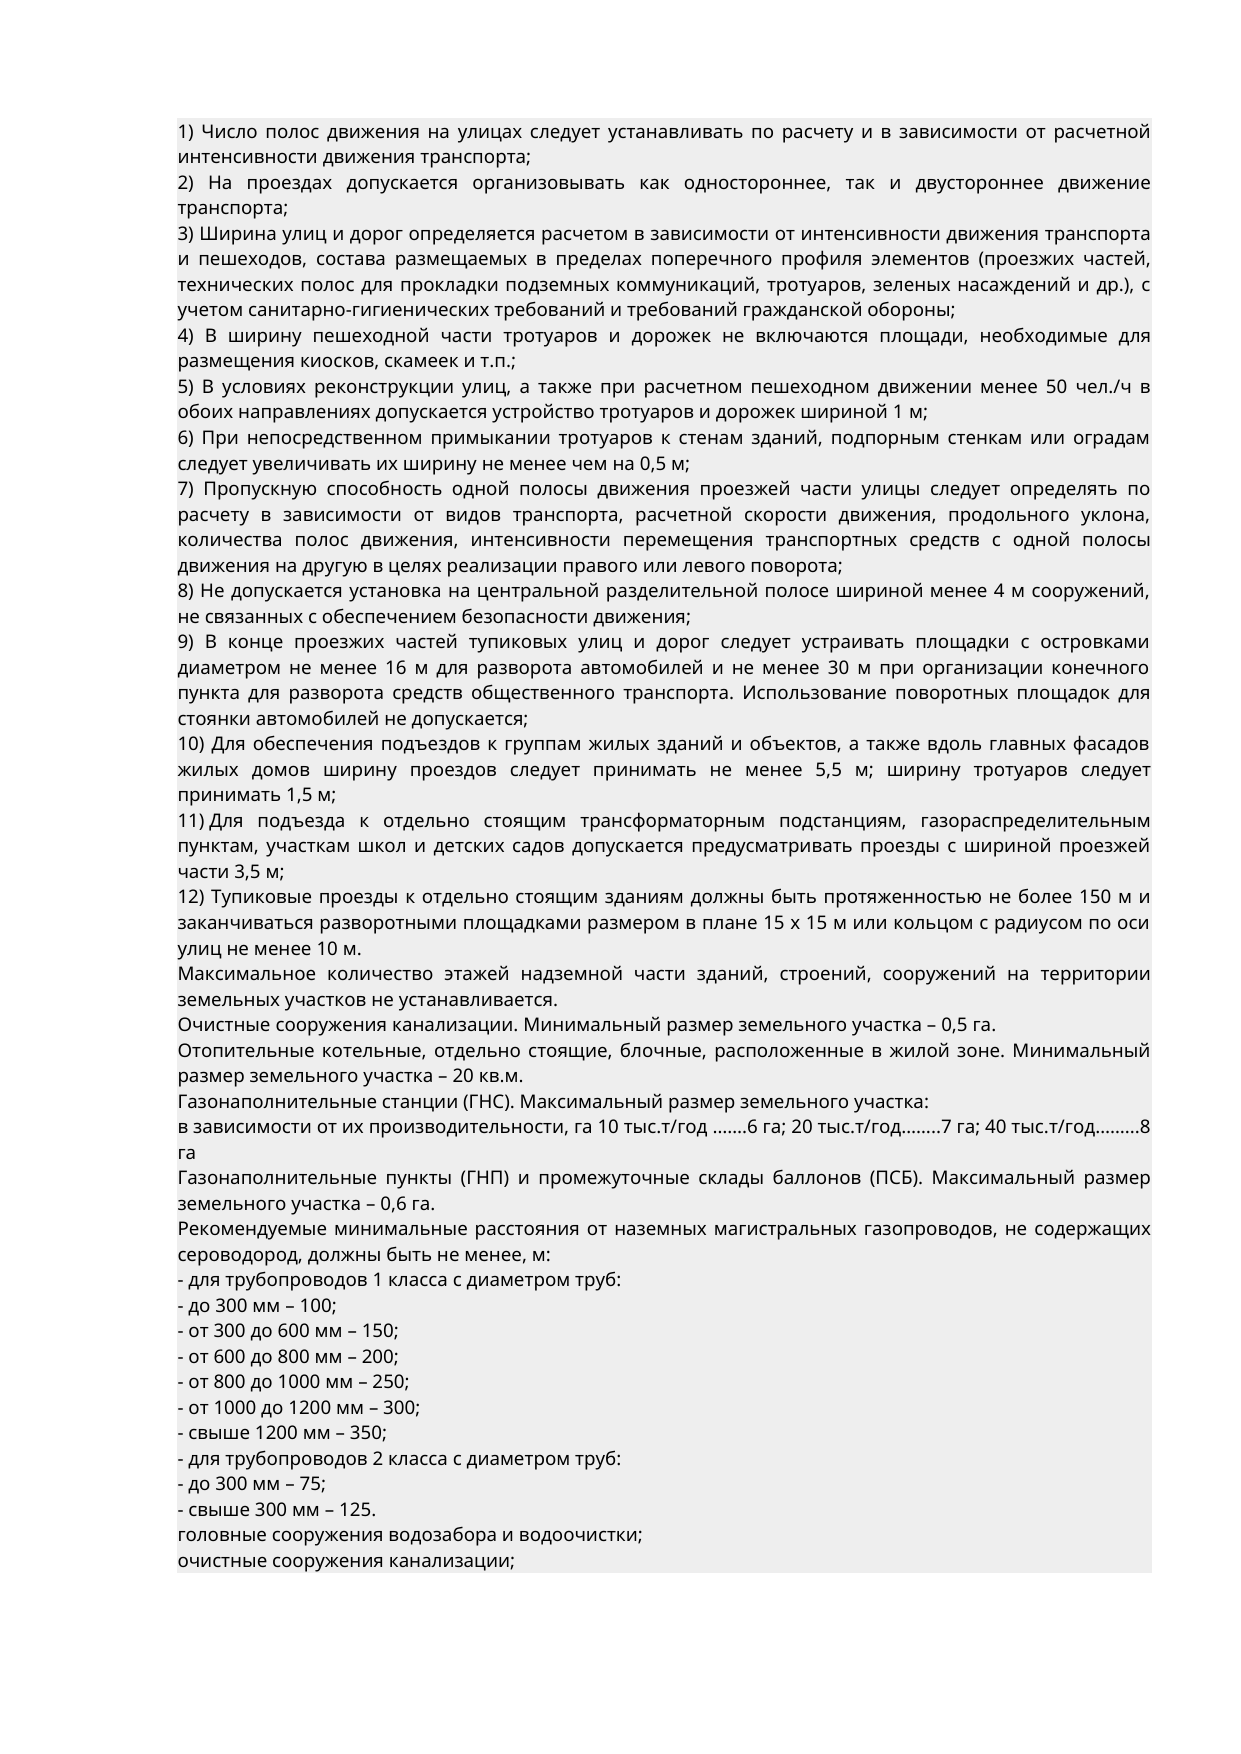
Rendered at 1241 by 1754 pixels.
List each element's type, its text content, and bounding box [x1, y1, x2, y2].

text - от 800 до 1000 мм – 250; [177, 1369, 1152, 1394]
text - для трубопроводов 1 класса с диаметром труб: [177, 1267, 1152, 1292]
text Рекомендуемые минимальные расстояния от наземных магистральных газопроводов, не содержащих сероводород, должны быть не менее, м: [177, 1216, 1152, 1267]
text Газонаполнительные пункты (ГНП) и промежуточные склады баллонов (ПСБ). Максимальный размер земельного участка – 0,6 га. [177, 1164, 1152, 1216]
text Максимальное количество этажей надземной части зданий, строений, сооружений на территории земельных участков не устанавливается. [177, 960, 1152, 1011]
text 8) Не допускается установка на центральной разделительной полосе шириной менее 4 м сооружений, не связанных с обеспечением безопасности движения; [177, 577, 1152, 628]
text 4) В ширину пешеходной части тротуаров и дорожек не включаются площади, необходимые для размещения киосков, скамеек и т.п.; [177, 322, 1152, 373]
text 3) Ширина улиц и дорог определяется расчетом в зависимости от интенсивности движения транспорта и пешеходов, состава размещаемых в пределах поперечного профиля элементов (проезжих частей, технических полос для прокладки подземных коммуникаций, тротуаров, зеленых насаждений и др.), с учетом санитарно-гигиенических требований и требований гражданской обороны; [177, 220, 1152, 322]
text 11) Для подъезда к отдельно стоящим трансформаторным подстанциям, газораспределительным пунктам, участкам школ и детских садов допускается предусматривать проезды с шириной проезжей части 3,5 м; [177, 807, 1152, 884]
text - для трубопроводов 2 класса с диаметром труб: [177, 1445, 1152, 1471]
text головные сооружения водозабора и водоочистки; [177, 1522, 1152, 1547]
text 9) В конце проезжих частей тупиковых улиц и дорог следует устраивать площадки с островками диаметром не менее 16 м для разворота автомобилей и не менее 30 м при организации конечного пункта для разворота средств общественного транспорта. Использование поворотных площадок для стоянки автомобилей не допускается; [177, 628, 1152, 731]
text очистные сооружения канализации; [177, 1547, 1152, 1573]
text - от 1000 до 1200 мм – 300; [177, 1394, 1152, 1420]
text 12) Тупиковые проезды к отдельно стоящим зданиям должны быть протяженностью не более 150 м и заканчиваться разворотными площадками размером в плане 15 x 15 м или кольцом с радиусом по оси улиц не менее 10 м. [177, 884, 1152, 960]
text 7) Пропускную способность одной полосы движения проезжей части улицы следует определять по расчету в зависимости от видов транспорта, расчетной скорости движения, продольного уклона, количества полос движения, интенсивности перемещения транспортных средств с одной полосы движения на другую в целях реализации правого или левого поворота; [177, 475, 1152, 577]
text - свыше 300 мм – 125. [177, 1496, 1152, 1522]
text 10) Для обеспечения подъездов к группам жилых зданий и объектов, а также вдоль главных фасадов жилых домов ширину проездов следует принимать не менее 5,5 м; ширину тротуаров следует принимать 1,5 м; [177, 731, 1152, 807]
text - свыше 1200 мм – 350; [177, 1420, 1152, 1445]
text Очистные сооружения канализации. Минимальный размер земельного участка – 0,5 га. [177, 1011, 1152, 1037]
text - от 600 до 800 мм – 200; [177, 1343, 1152, 1369]
text 6) При непосредственном примыкании тротуаров к стенам зданий, подпорным стенкам или оградам следует увеличивать их ширину не менее чем на 0,5 м; [177, 424, 1152, 475]
text 2) На проездах допускается организовывать как одностороннее, так и двустороннее движение транспорта; [177, 169, 1152, 220]
text Отопительные котельные, отдельно стоящие, блочные, расположенные в жилой зоне. Минимальный размер земельного участка – 20 кв.м. [177, 1037, 1152, 1088]
text Газонаполнительные станции (ГНС). Максимальный размер земельного участка: [177, 1088, 1152, 1113]
text в зависимости от их производительности, га 10 тыс.т/год …….6 га; 20 тыс.т/год……..7 га; 40 тыс.т/год……...8 га [177, 1113, 1152, 1164]
text - от 300 до 600 мм – 150; [177, 1318, 1152, 1343]
text 1) Число полос движения на улицах следует устанавливать по расчету и в зависимости от расчетной интенсивности движения транспорта; [177, 118, 1152, 169]
text - до 300 мм – 100; [177, 1292, 1152, 1318]
text - до 300 мм – 75; [177, 1471, 1152, 1496]
text 5) В условиях реконструкции улиц, а также при расчетном пешеходном движении менее 50 чел./ч в обоих направлениях допускается устройство тротуаров и дорожек шириной 1 м; [177, 373, 1152, 424]
